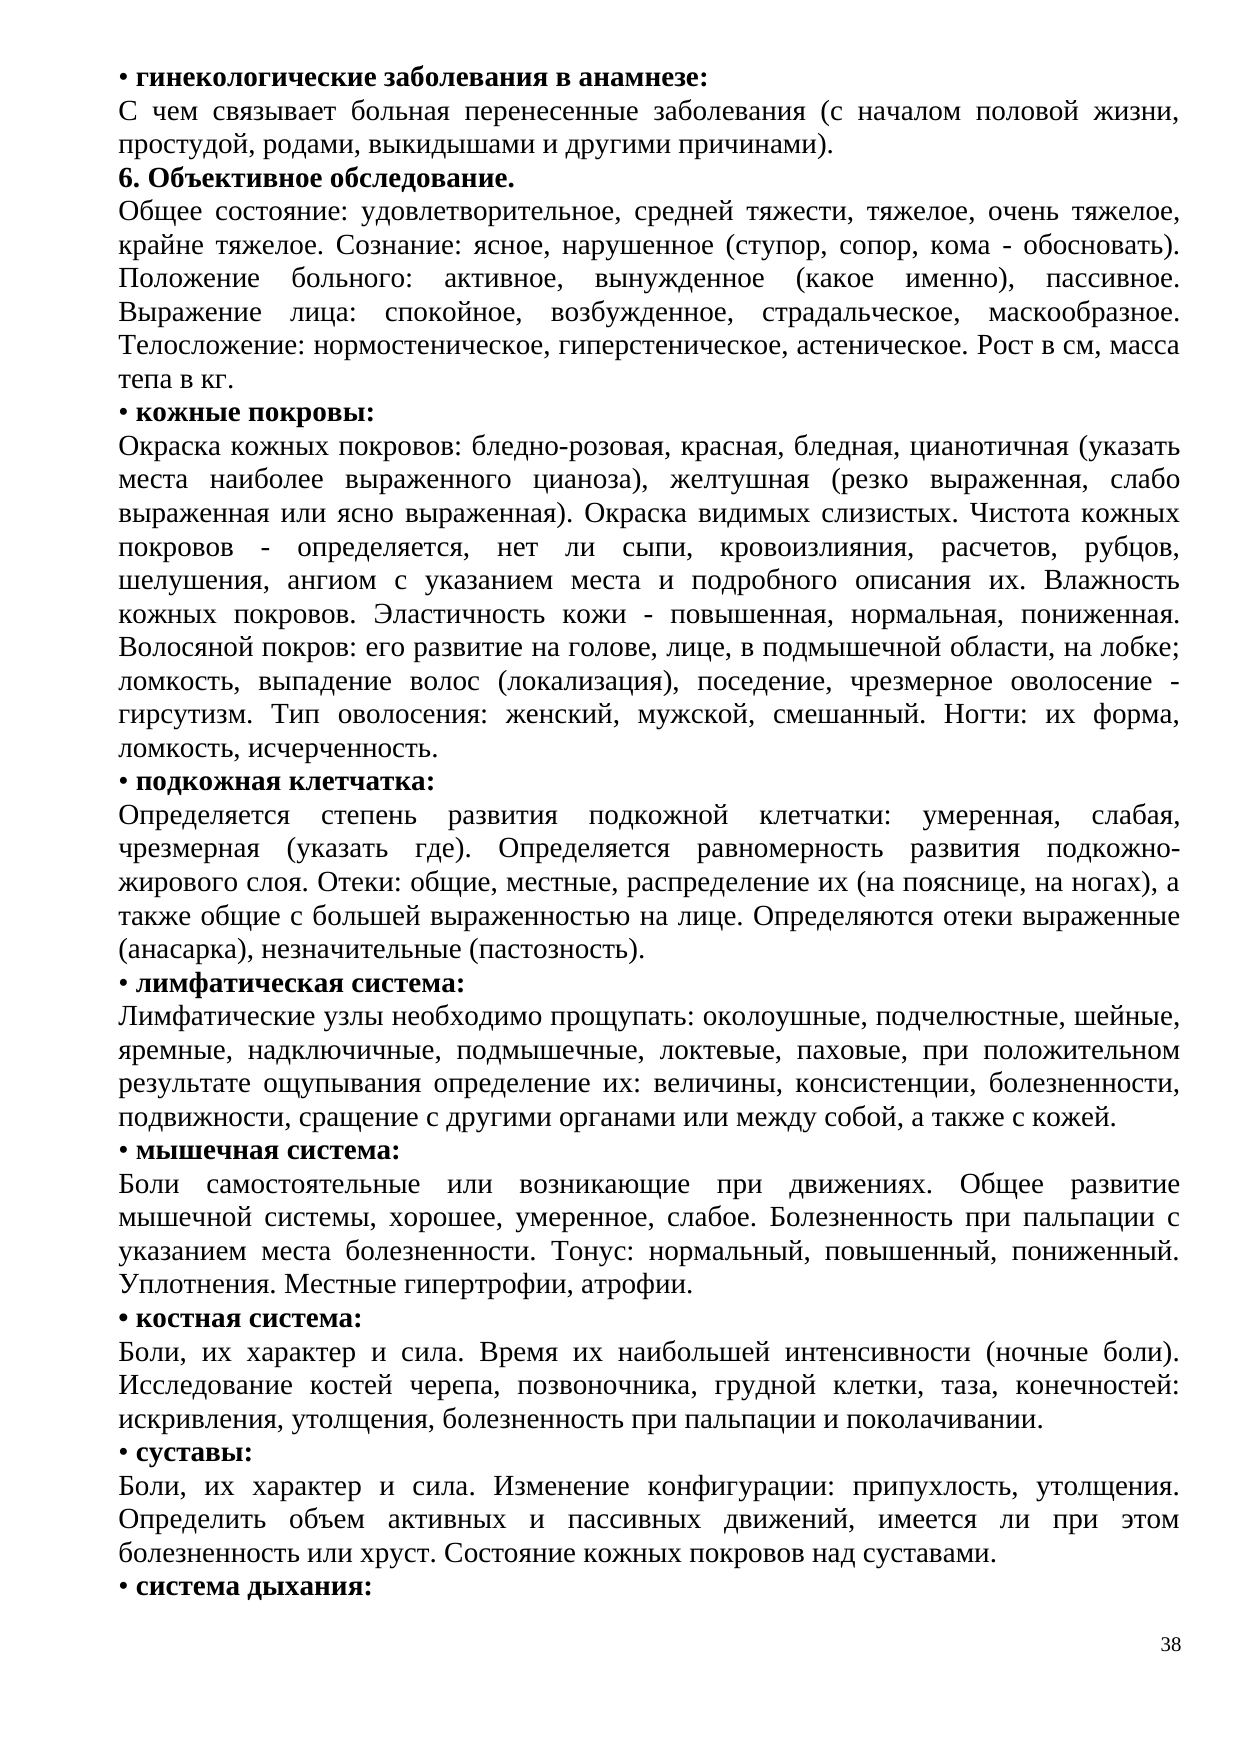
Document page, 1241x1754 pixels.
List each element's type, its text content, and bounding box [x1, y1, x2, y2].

text • мышечная система: [118, 1132, 1181, 1166]
text • суставы: [118, 1434, 1181, 1468]
text • подкожная клетчатка: [118, 763, 1181, 797]
text Боли, их характер и сила. Время их наибольшей интенсивности (ночные боли). Исследование костей черепа, позвоночника, грудной клетки, таза, конечностей: искривления, утолщения, болезненность при пальпации и поколачивании. [118, 1334, 1181, 1434]
text Лимфатические узлы необходимо прощупать: околоушные, подчелюстные, шейные, яремные, надключичные, подмышечные, локтевые, паховые, при положительном результате ощупывания определение их: величины, консистенции, болезненности, подвижности, сращение с другими органами или между собой, а также с кожей. [118, 998, 1181, 1132]
text • костная система: [118, 1300, 1181, 1334]
text • кожные покровы: [118, 394, 1181, 428]
text Общее состояние: удовлетворительное, средней тяжести, тяжелое, очень тяжелое, крайне тяжелое. Сознание: ясное, нарушенное (ступор, сопор, кома - обосновать). Положение больного: активное, вынужденное (какое именно), пассивное. Выражение лица: спокойное, возбужденное, страдальческое, маскообразное. Телосложение: нормостеническое, гиперстеническое, астеническое. Рост в см, масса тепа в кг. [118, 193, 1181, 394]
text Боли самостоятельные или возникающие при движениях. Общее развитие мышечной системы, хорошее, умеренное, слабое. Болезненность при пальпации с указанием места болезненности. Тонус: нормальный, повышенный, пониженный. Уплотнения. Местные гипертрофии, атрофии. [118, 1166, 1181, 1300]
text Определяется степень развития подкожной клетчатки: умеренная, слабая, чрезмерная (указать где). Определяется равномерность развития подкожно-жирового слоя. Отеки: общие, местные, распределение их (на пояснице, на ногах), а также общие с большей выраженностью на лице. Определяются отеки выраженные (анасарка), незначительные (пастозность). [118, 797, 1181, 965]
text С чем связывает больная перенесенные заболевания (с началом половой жизни, простудой, родами, выкидышами и другими причинами). [118, 93, 1181, 160]
text Боли, их характер и сила. Изменение конфигурации: припухлость, утолщения. Определить объем активных и пассивных движений, имеется ли при этом болезненность или хруст. Состояние кожных покровов над суставами. [118, 1468, 1181, 1568]
text Окраска кожных покровов: бледно-розовая, красная, бледная, цианотичная (указать места наиболее выраженного цианоза), желтушная (резко выраженная, слабо выраженная или ясно выраженная). Окраска видимых слизистых. Чистота кожных покровов - определяется, нет ли сыпи, кровоизлияния, расчетов, рубцов, шелушения, ангиом с указанием места и подробного описания их. Влажность кожных покровов. Эластичность кожи - повышенная, нормальная, пониженная. Волосяной покров: его развитие на голове, лице, в подмышечной области, на лобке; ломкость, выпадение волос (локализация), поседение, чрезмерное оволосение - гирсутизм. Тип оволосения: женский, мужской, смешанный. Ногти: их форма, ломкость, исчерченность. [118, 428, 1181, 763]
text • система дыхания: [118, 1568, 1181, 1602]
text • гинекологические заболевания в анамнезе: [118, 59, 1181, 93]
text 6. Объективное обследование. [118, 160, 1181, 193]
text • лимфатическая система: [118, 965, 1181, 998]
